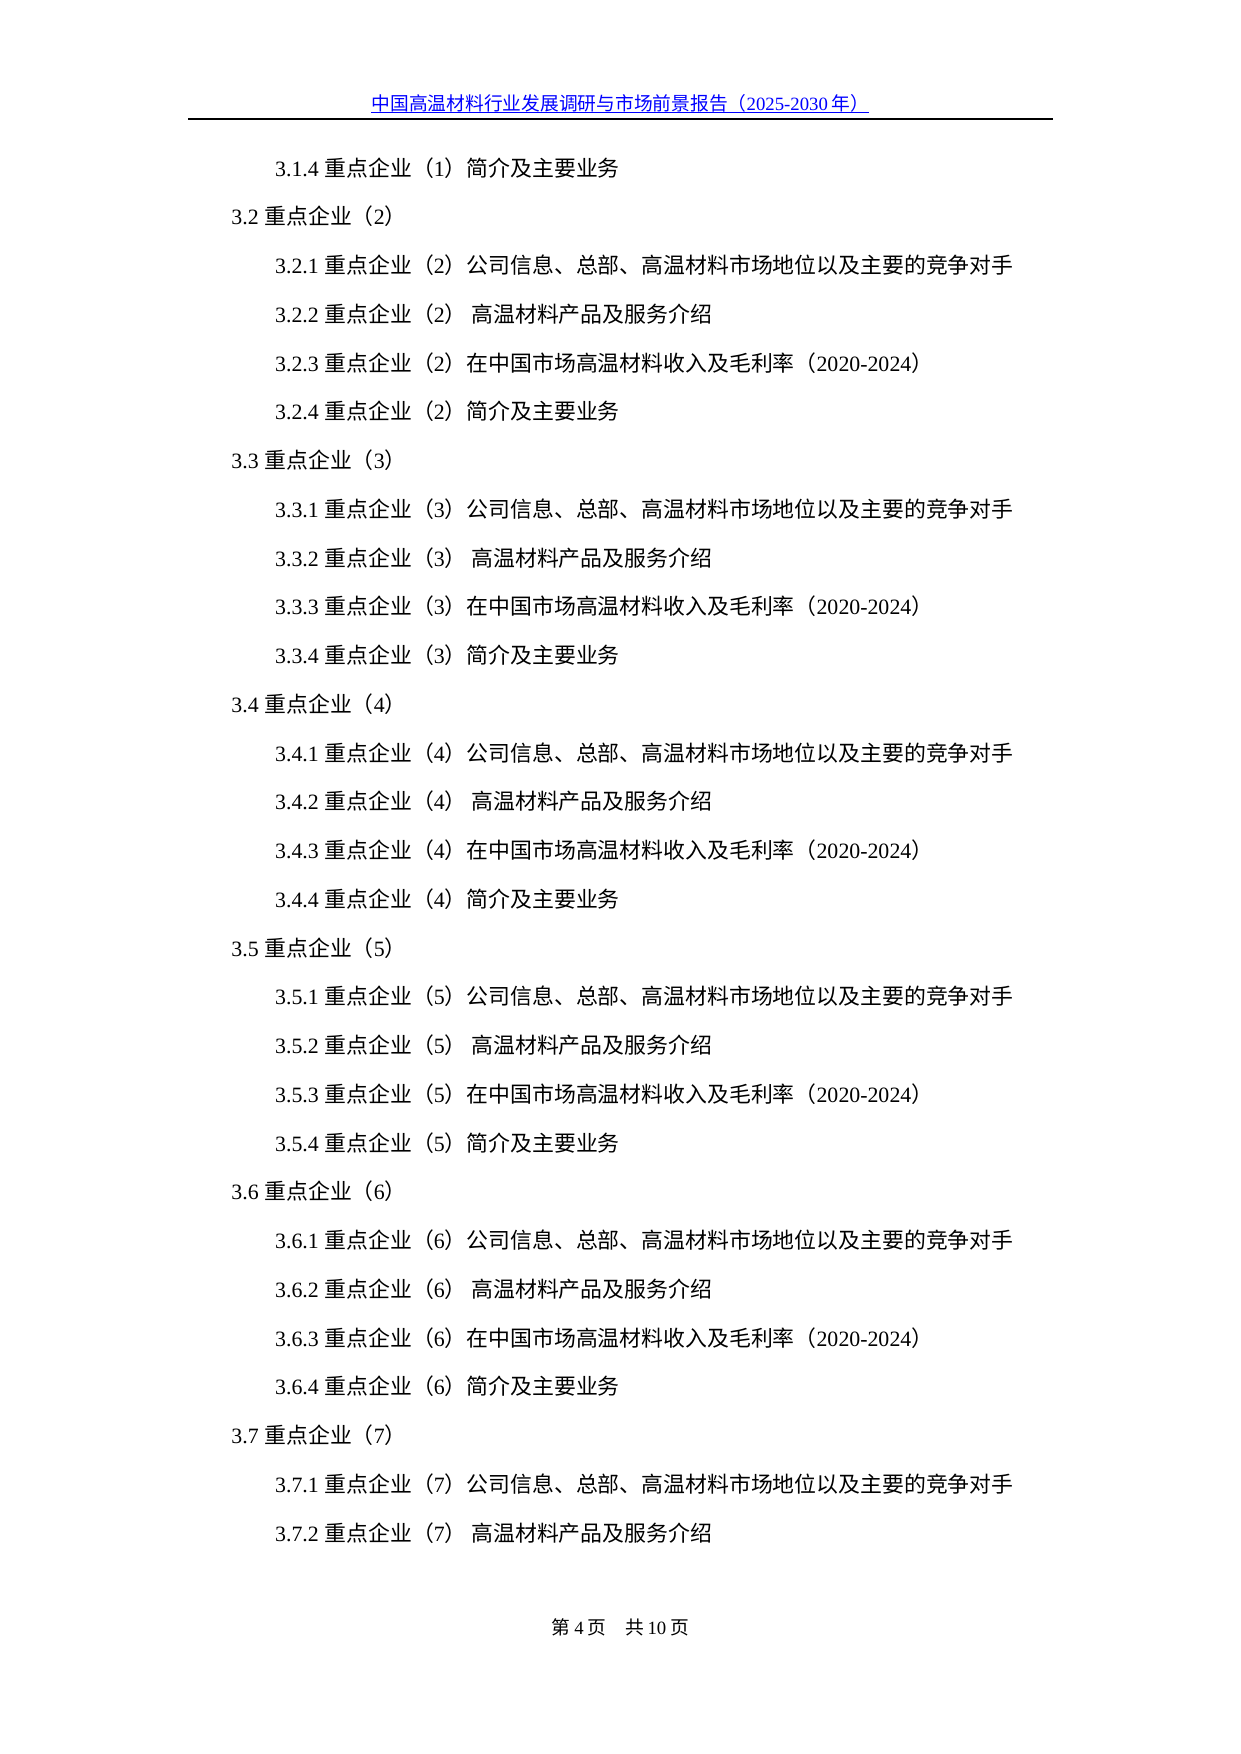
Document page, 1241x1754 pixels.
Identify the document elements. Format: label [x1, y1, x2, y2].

text [187, 150, 1053, 1548]
